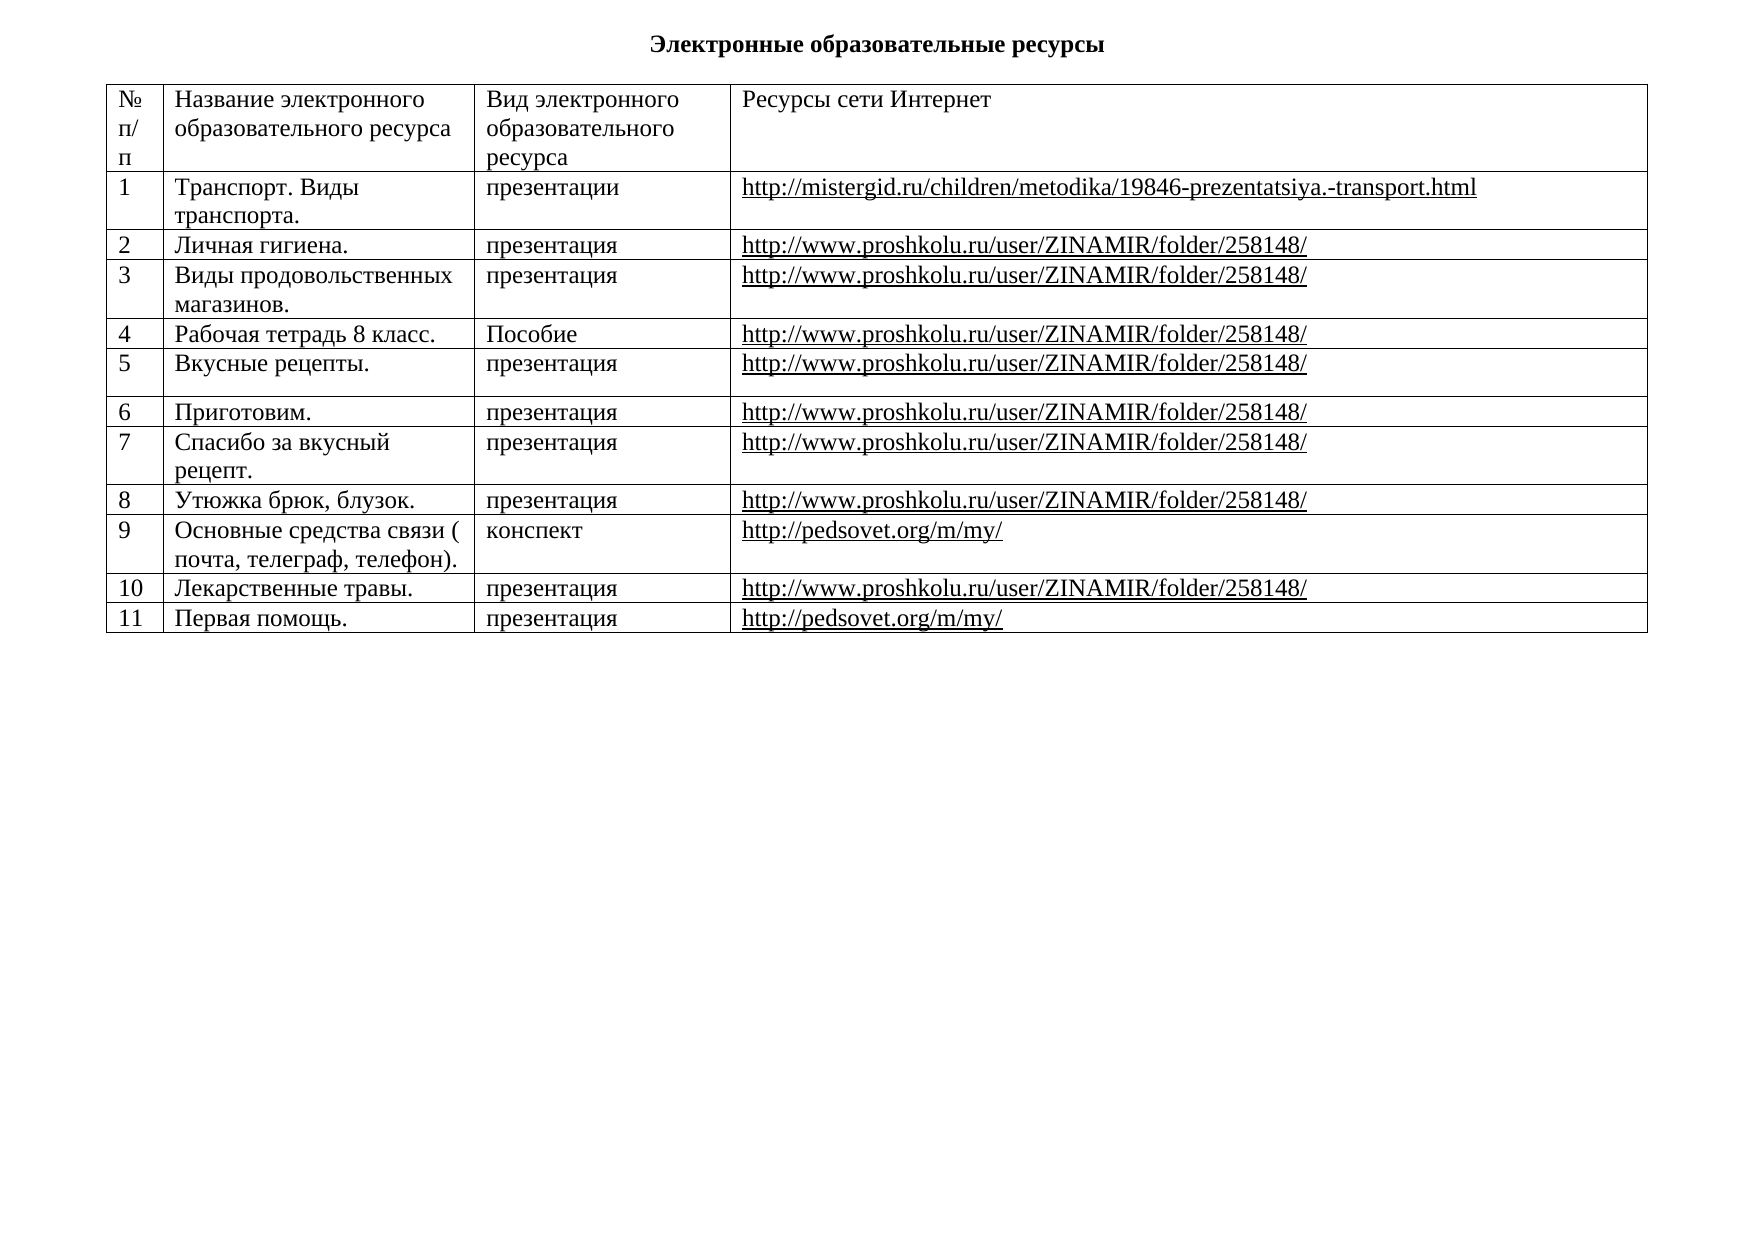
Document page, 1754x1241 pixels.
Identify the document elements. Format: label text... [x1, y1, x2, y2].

table_cell 11 [107, 603, 163, 632]
table_cell презентация [475, 485, 730, 514]
table_cell 10 [107, 574, 163, 602]
table_cell конспект [475, 515, 730, 572]
table_cell http://www.proshkolu.ru/user/ZINAMIR/folder/258148/ [731, 319, 1647, 347]
table_cell 8 [107, 485, 163, 514]
table_cell Лекарственные травы. [164, 574, 474, 602]
table_cell http://www.proshkolu.ru/user/ZINAMIR/folder/258148/ [731, 397, 1647, 426]
table_cell 9 [107, 515, 163, 572]
table_cell Рабочая тетрадь 8 класс. [164, 319, 474, 347]
table_cell http://www.proshkolu.ru/user/ZINAMIR/folder/258148/ [731, 349, 1647, 396]
table_header Вид электронного образовательного ресурса [475, 85, 730, 171]
table_cell презентация [475, 397, 730, 426]
table_cell http://pedsovet.org/m/my/ [731, 603, 1647, 632]
table_cell презентация [475, 230, 730, 259]
text Электронные образовательные ресурсы [118, 29, 1636, 58]
table_cell 2 [107, 230, 163, 259]
table_cell Транспорт. Виды транспорта. [164, 172, 474, 229]
table_cell Основные средства связи ( почта, телеграф, телефон). [164, 515, 474, 572]
table_cell Спасибо за вкусный рецепт. [164, 427, 474, 484]
table_cell http://www.proshkolu.ru/user/ZINAMIR/folder/258148/ [731, 574, 1647, 602]
table_cell http://pedsovet.org/m/my/ [731, 515, 1647, 572]
table_cell Пособие [475, 319, 730, 347]
table_cell 1 [107, 172, 163, 229]
table_cell презентация [475, 427, 730, 484]
table_header Ресурсы сети Интернет [731, 85, 1647, 171]
table_cell Первая помощь. [164, 603, 474, 632]
table_cell http://www.proshkolu.ru/user/ZINAMIR/folder/258148/ [731, 485, 1647, 514]
table_cell http://www.proshkolu.ru/user/ZINAMIR/folder/258148/ [731, 427, 1647, 484]
table_cell Виды продовольственных магазинов. [164, 260, 474, 318]
table_cell Приготовим. [164, 397, 474, 426]
table_cell 5 [107, 349, 163, 396]
table_header № п/п [107, 85, 163, 171]
table_cell презентации [475, 172, 730, 229]
table_header Название электронного образовательного ресурса [164, 85, 474, 171]
table_cell презентация [475, 574, 730, 602]
table_cell 4 [107, 319, 163, 347]
table_cell презентация [475, 260, 730, 318]
table_cell 6 [107, 397, 163, 426]
table_cell http://www.proshkolu.ru/user/ZINAMIR/folder/258148/ [731, 230, 1647, 259]
table_cell презентация [475, 349, 730, 396]
table_cell Утюжка брюк, блузок. [164, 485, 474, 514]
table_cell 7 [107, 427, 163, 484]
table_cell http://www.proshkolu.ru/user/ZINAMIR/folder/258148/ [731, 260, 1647, 318]
table_cell Вкусные рецепты. [164, 349, 474, 396]
table_cell Личная гигиена. [164, 230, 474, 259]
table_cell презентация [475, 603, 730, 632]
table_cell 3 [107, 260, 163, 318]
table_cell http://mistergid.ru/children/metodika/19846-prezentatsiya.-transport.html [731, 172, 1647, 229]
